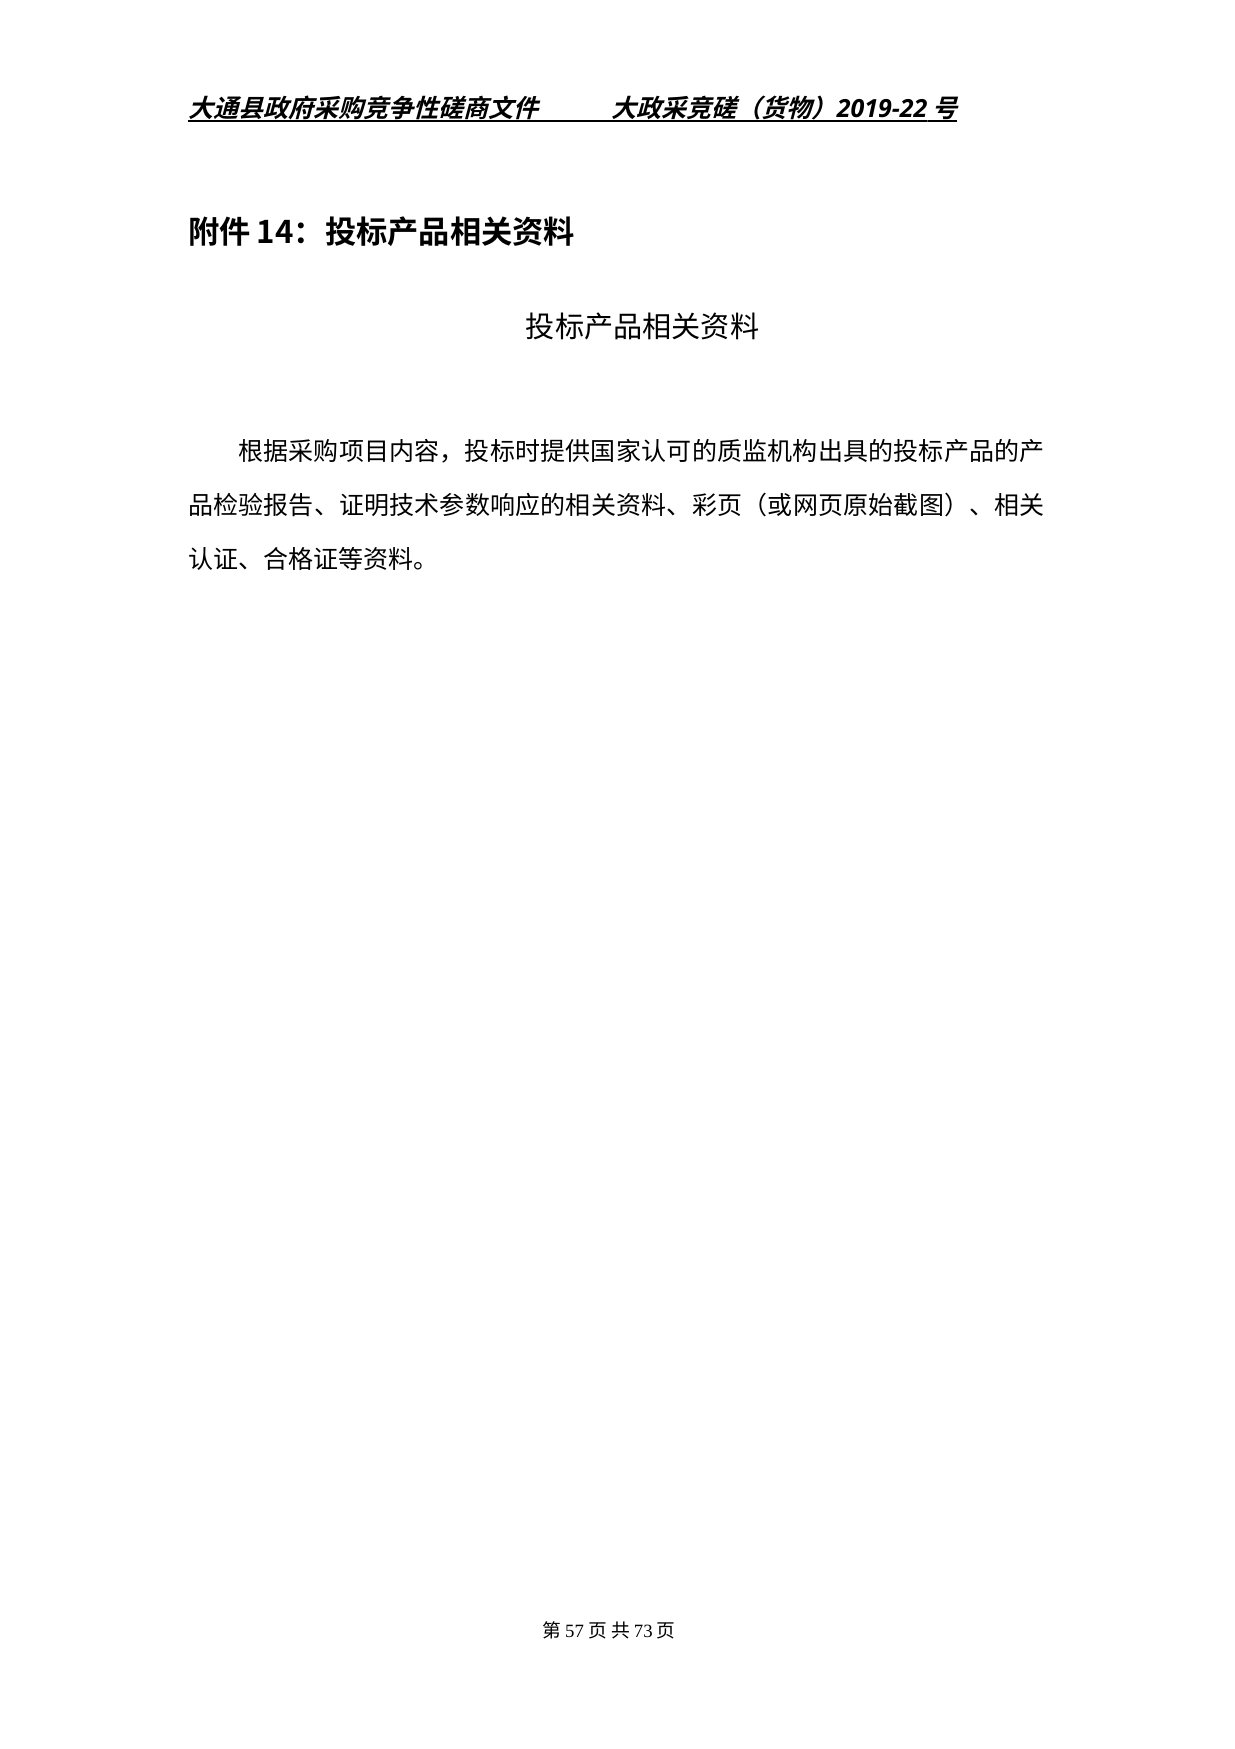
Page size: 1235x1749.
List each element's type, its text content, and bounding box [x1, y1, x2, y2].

title 附件14：投标产品相关资料 [188, 207, 1046, 253]
text 根据采购项目内容，投标时提供国家认可的质监机构出具的投标产品的产品检验报告、证明技术参数响应的相关资料、彩页（或网页原始截图）、相关认证、合格证等资料。 [188, 431, 1046, 576]
text 投标产品相关资料 [188, 304, 1046, 346]
